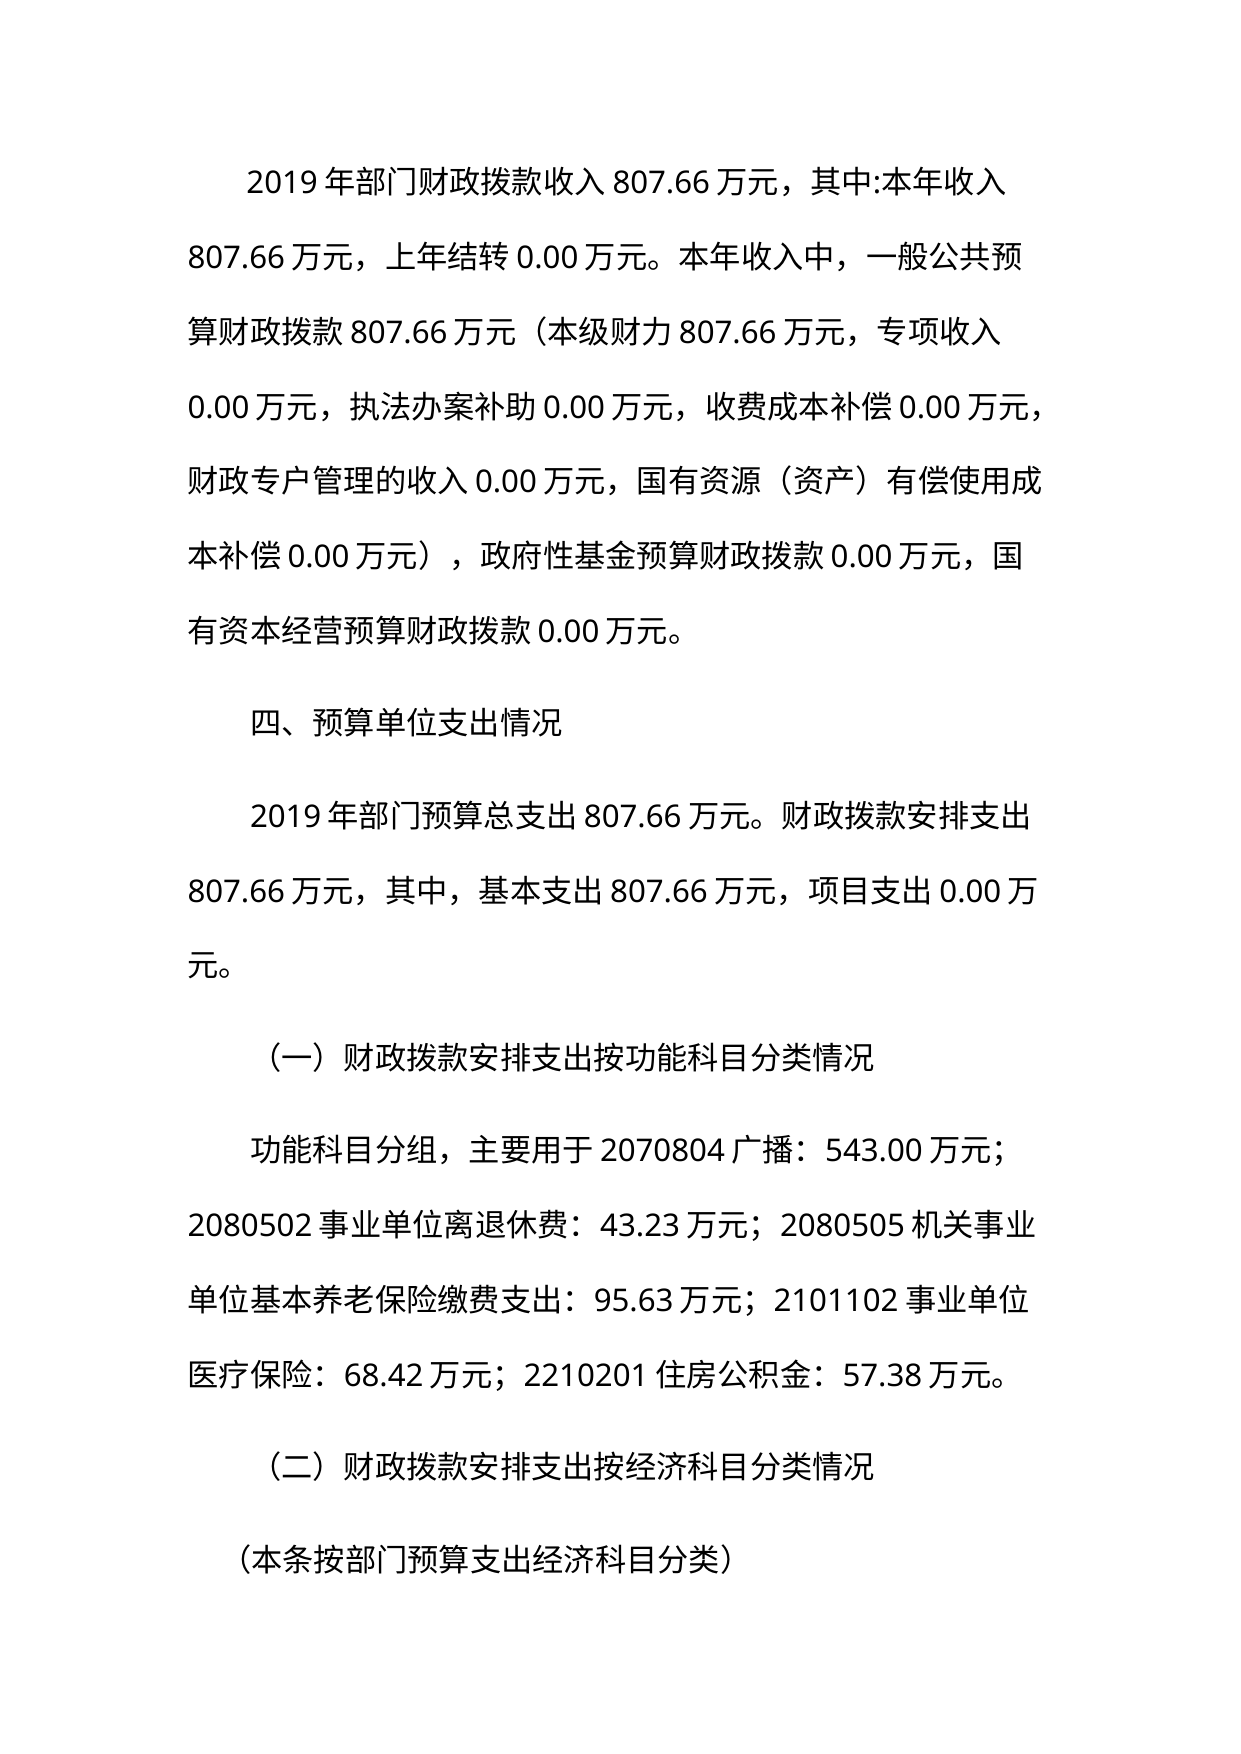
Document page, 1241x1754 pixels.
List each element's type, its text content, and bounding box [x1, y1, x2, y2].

text 2019年部门财政拨款收入 807.66万元，其中:本年收入807.66万元，上年结转0.00万元。本年收入中，一般公共预算财政拨款807.66万元（本级财力807.66万元，专项收入0.00万元，执法办案补助0.00万元，收费成本补偿0.00万元，财政专户管理的收入0.00万元，国有资源（资产）有偿使用成本补偿0.00万元），政府性基金预算财政拨款0.00万元，国有资本经营预算财政拨款0.00万元。 [187, 148, 1053, 661]
text （二）财政拨款安排支出按经济科目分类情况 [187, 1432, 1053, 1497]
text （本条按部门预算支出经济科目分类） [187, 1525, 1053, 1590]
text （一）财政拨款安排支出按功能科目分类情况 [187, 1023, 1053, 1088]
text 功能科目分组，主要用于2070804广播：543.00万元；2080502事业单位离退休费：43.23万元；2080505机关事业单位基本养老保险缴费支出：95.63万元；2101102事业单位医疗保险：68.42万元；2210201住房公积金：57.38万元。 [187, 1116, 1053, 1405]
list 预算单位支出情况 [187, 689, 1053, 754]
text 2019年部门预算总支出807.66万元。财政拨款安排支出807.66万元，其中，基本支出807.66万元，项目支出0.00万元。 [187, 781, 1053, 996]
